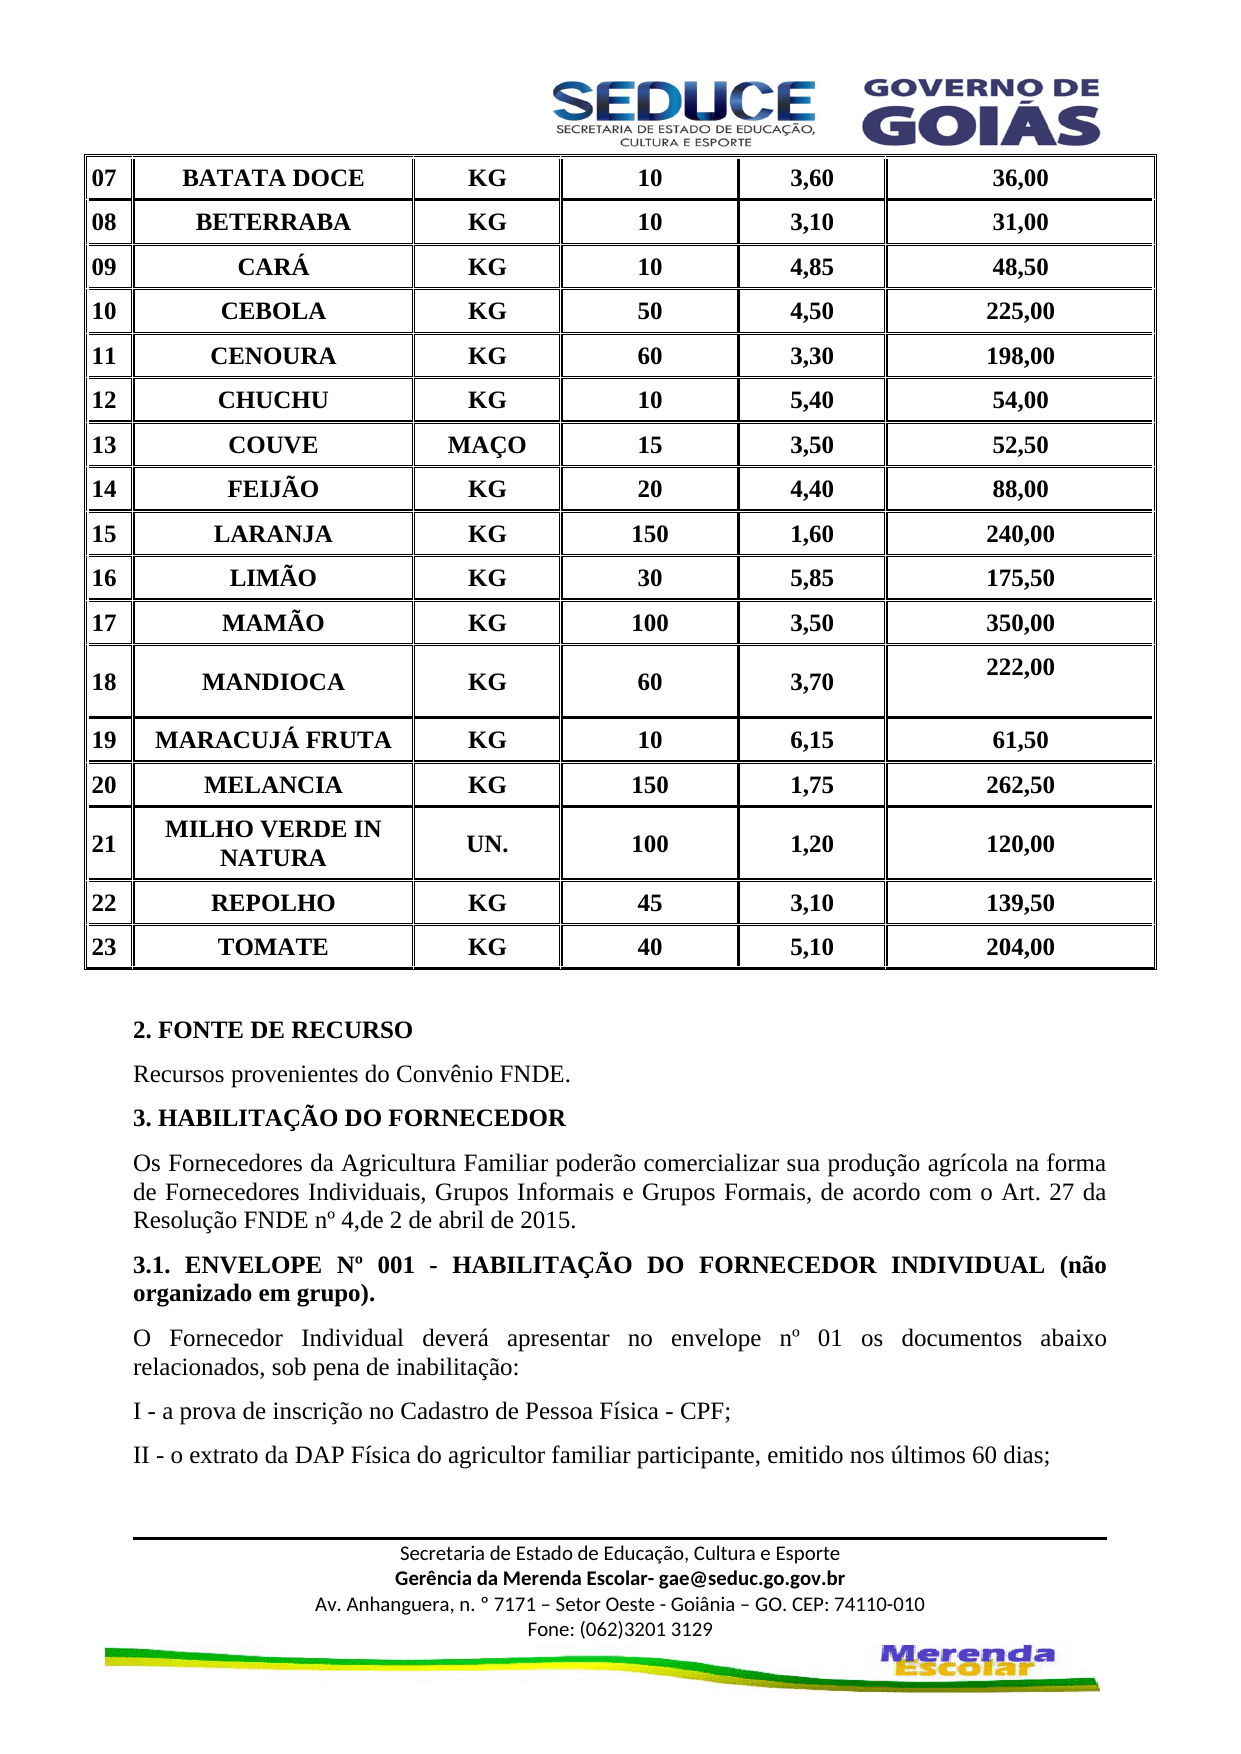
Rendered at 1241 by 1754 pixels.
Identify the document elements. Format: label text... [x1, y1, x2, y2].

table_cell KG [415, 290, 559, 331]
table_cell LIMÃO [135, 557, 412, 598]
table_cell 100 [563, 602, 737, 643]
table_cell 08 [85, 198, 131, 242]
table_cell 16 [85, 554, 133, 598]
table_cell 5,40 [740, 379, 884, 420]
table_cell 150 [563, 513, 737, 554]
table_cell 30 [563, 557, 737, 598]
table_cell 4,85 [740, 246, 884, 287]
table_cell 88,00 [886, 465, 1155, 509]
table_cell KG [415, 246, 559, 287]
table_cell BATATA DOCE [133, 157, 413, 198]
table_cell 225,00 [886, 287, 1155, 331]
table_cell 262,50 [888, 760, 1154, 805]
table_cell KG [415, 468, 559, 509]
table_cell KG [415, 646, 559, 716]
table_cell KG [415, 764, 559, 805]
table_cell 20 [87, 760, 131, 805]
table_cell 5,10 [738, 923, 886, 967]
table_cell KG [415, 201, 559, 242]
table_cell MELANCIA [135, 764, 412, 805]
table_cell 10 [561, 157, 738, 198]
table_cell 10 [563, 719, 737, 760]
table_cell 120,00 [888, 805, 1154, 878]
table_cell 50 [563, 290, 737, 331]
table_cell 14 [85, 465, 133, 509]
table_cell 4,50 [740, 290, 884, 331]
table_cell 15 [563, 424, 737, 465]
text I - a prova de inscrição no Cadastro de Pessoa Física - CPF; [133, 1396, 1107, 1425]
table_cell TOMATE [133, 926, 413, 967]
table_cell 3,60 [738, 155, 886, 198]
table_cell 5,85 [740, 557, 884, 598]
table_cell 54,00 [886, 376, 1155, 420]
table_cell KG [414, 923, 561, 967]
table_cell 52,50 [888, 420, 1154, 465]
table_cell KG [415, 513, 559, 554]
table_cell 3,10 [740, 882, 884, 923]
table_cell 150 [563, 764, 737, 805]
table_cell CEBOLA [135, 290, 412, 331]
text 3.1. ENVELOPE Nº 001 - HABILITAÇÃO DO FORNECEDOR INDIVIDUAL (não organizado em grupo). [133, 1250, 1107, 1307]
table_cell 09 [87, 243, 131, 287]
table_cell 3,50 [740, 602, 884, 643]
table_cell BETERRABA [135, 201, 412, 242]
table_cell KG [415, 602, 559, 643]
table_cell 10 [85, 287, 133, 331]
table_cell 31,00 [888, 198, 1155, 242]
table_cell 23 [85, 923, 133, 967]
table_cell FEIJÃO [135, 468, 412, 509]
text II - o extrato da DAP Física do agricultor familiar participante, emitido nos últimos 60 dias; [133, 1440, 1107, 1469]
table_cell 60 [563, 646, 737, 716]
table_cell 07 [87, 155, 133, 198]
table_cell 3,30 [740, 335, 884, 376]
table_cell 222,00 [886, 643, 1155, 716]
table_cell 350,00 [888, 598, 1154, 643]
table_cell UN. [415, 808, 559, 878]
picture [552, 73, 1108, 154]
table_cell MARACUJÁ FRUTA [135, 719, 412, 760]
table_cell 10 [563, 379, 737, 420]
table_cell MAMÃO [135, 602, 412, 643]
text 3. HABILITAÇÃO DO FORNECEDOR [133, 1103, 1107, 1132]
table_cell 60 [563, 335, 737, 376]
table_cell 36,00 [886, 157, 1154, 198]
table_cell CARÁ [135, 246, 412, 287]
table_cell 48,50 [888, 243, 1154, 287]
table_cell CENOURA [135, 335, 412, 376]
table_cell 1,75 [740, 764, 884, 805]
table_cell 3,10 [740, 201, 884, 242]
table_cell MAÇO [415, 424, 559, 465]
table_cell KG [415, 882, 559, 923]
table_cell KG [415, 719, 559, 760]
table_cell 100 [563, 808, 737, 878]
table_cell KG [414, 155, 561, 198]
table_cell 11 [87, 331, 131, 376]
table_cell 3,70 [740, 646, 884, 716]
table_cell REPOLHO [135, 882, 412, 923]
table_cell 15 [87, 509, 131, 554]
table_cell 19 [87, 716, 131, 760]
table_cell 40 [561, 926, 738, 967]
text 2. FONTE DE RECURSO [133, 1015, 1107, 1043]
table_cell 18 [85, 643, 133, 716]
table_cell 61,50 [888, 716, 1154, 760]
table_cell 20 [563, 468, 737, 509]
table_cell 10 [563, 201, 737, 242]
table_cell 13 [87, 420, 131, 465]
table_cell 1,60 [740, 513, 884, 554]
table_cell 22 [87, 878, 131, 923]
table_cell 12 [85, 376, 133, 420]
text Recursos provenientes do Convênio FNDE. [133, 1059, 1107, 1088]
table_cell 1,20 [740, 808, 884, 878]
table_cell 175,50 [886, 554, 1155, 598]
table_cell COUVE [135, 424, 412, 465]
table_cell MANDIOCA [135, 646, 412, 716]
table_cell CHUCHU [135, 379, 412, 420]
table_cell 139,50 [888, 878, 1154, 923]
table_cell KG [415, 557, 559, 598]
table_cell MILHO VERDE IN NATURA [135, 808, 412, 878]
text O Fornecedor Individual deverá apresentar no envelope nº 01 os documentos abaixo relacionados, sob pena de inabilitação: [133, 1323, 1107, 1380]
table_cell 6,15 [740, 719, 884, 760]
table_cell 10 [563, 246, 737, 287]
table_cell 17 [87, 598, 131, 643]
table_cell 3,50 [740, 424, 884, 465]
text Os Fornecedores da Agricultura Familiar poderão comercializar sua produção agrícola na forma de Fornecedores Individuais, Grupos Informais e Grupos Formais, de acordo com o Art. 27 da Resolução FNDE nº 4,de 2 de abril de 2015. [133, 1148, 1107, 1234]
table_cell KG [415, 379, 559, 420]
table_cell 204,00 [886, 923, 1155, 967]
table_cell 45 [563, 882, 737, 923]
table_cell 21 [87, 805, 131, 878]
table_cell LARANJA [135, 513, 412, 554]
table_cell 240,00 [888, 509, 1154, 554]
table_cell 198,00 [888, 331, 1154, 376]
table_cell KG [415, 335, 559, 376]
table_cell 4,40 [740, 468, 884, 509]
